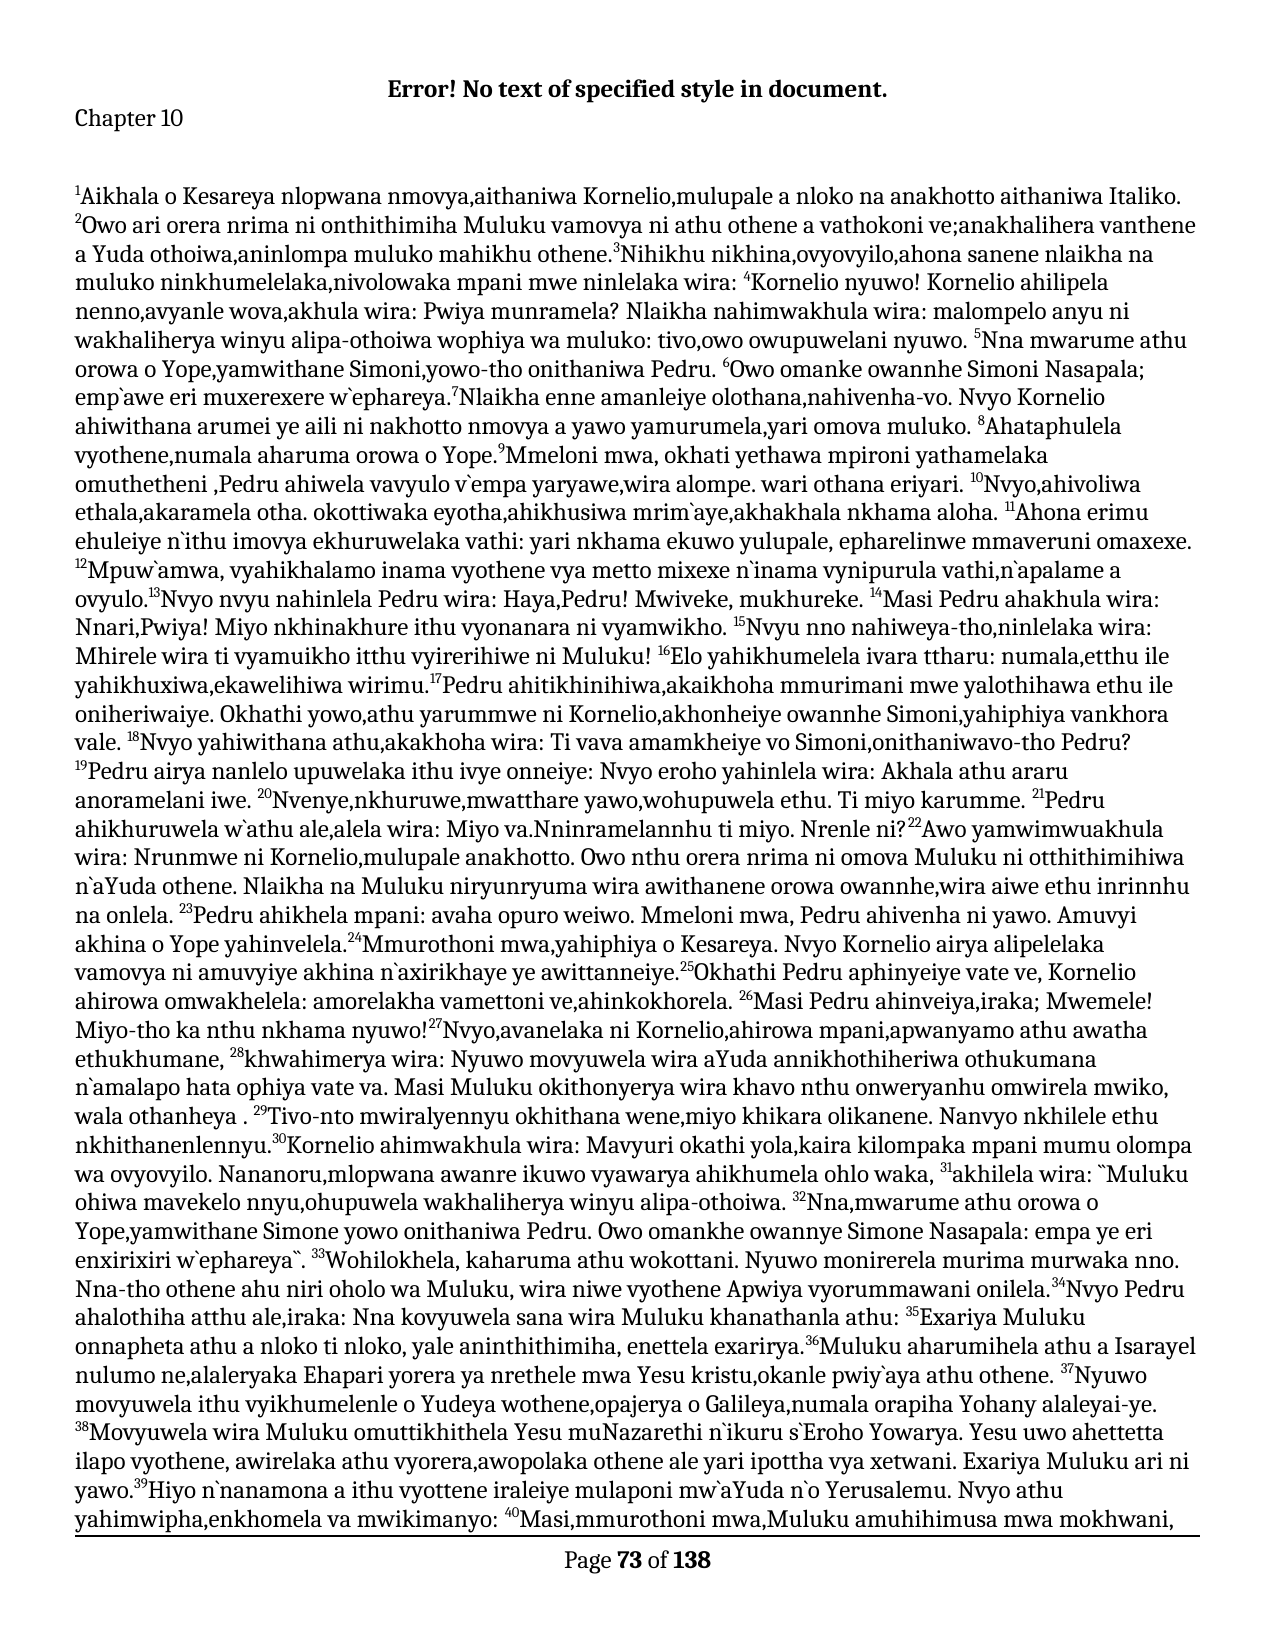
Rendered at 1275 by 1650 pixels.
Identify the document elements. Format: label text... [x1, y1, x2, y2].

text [75, 182, 1200, 1535]
text Chapter 10 [75, 104, 1200, 161]
